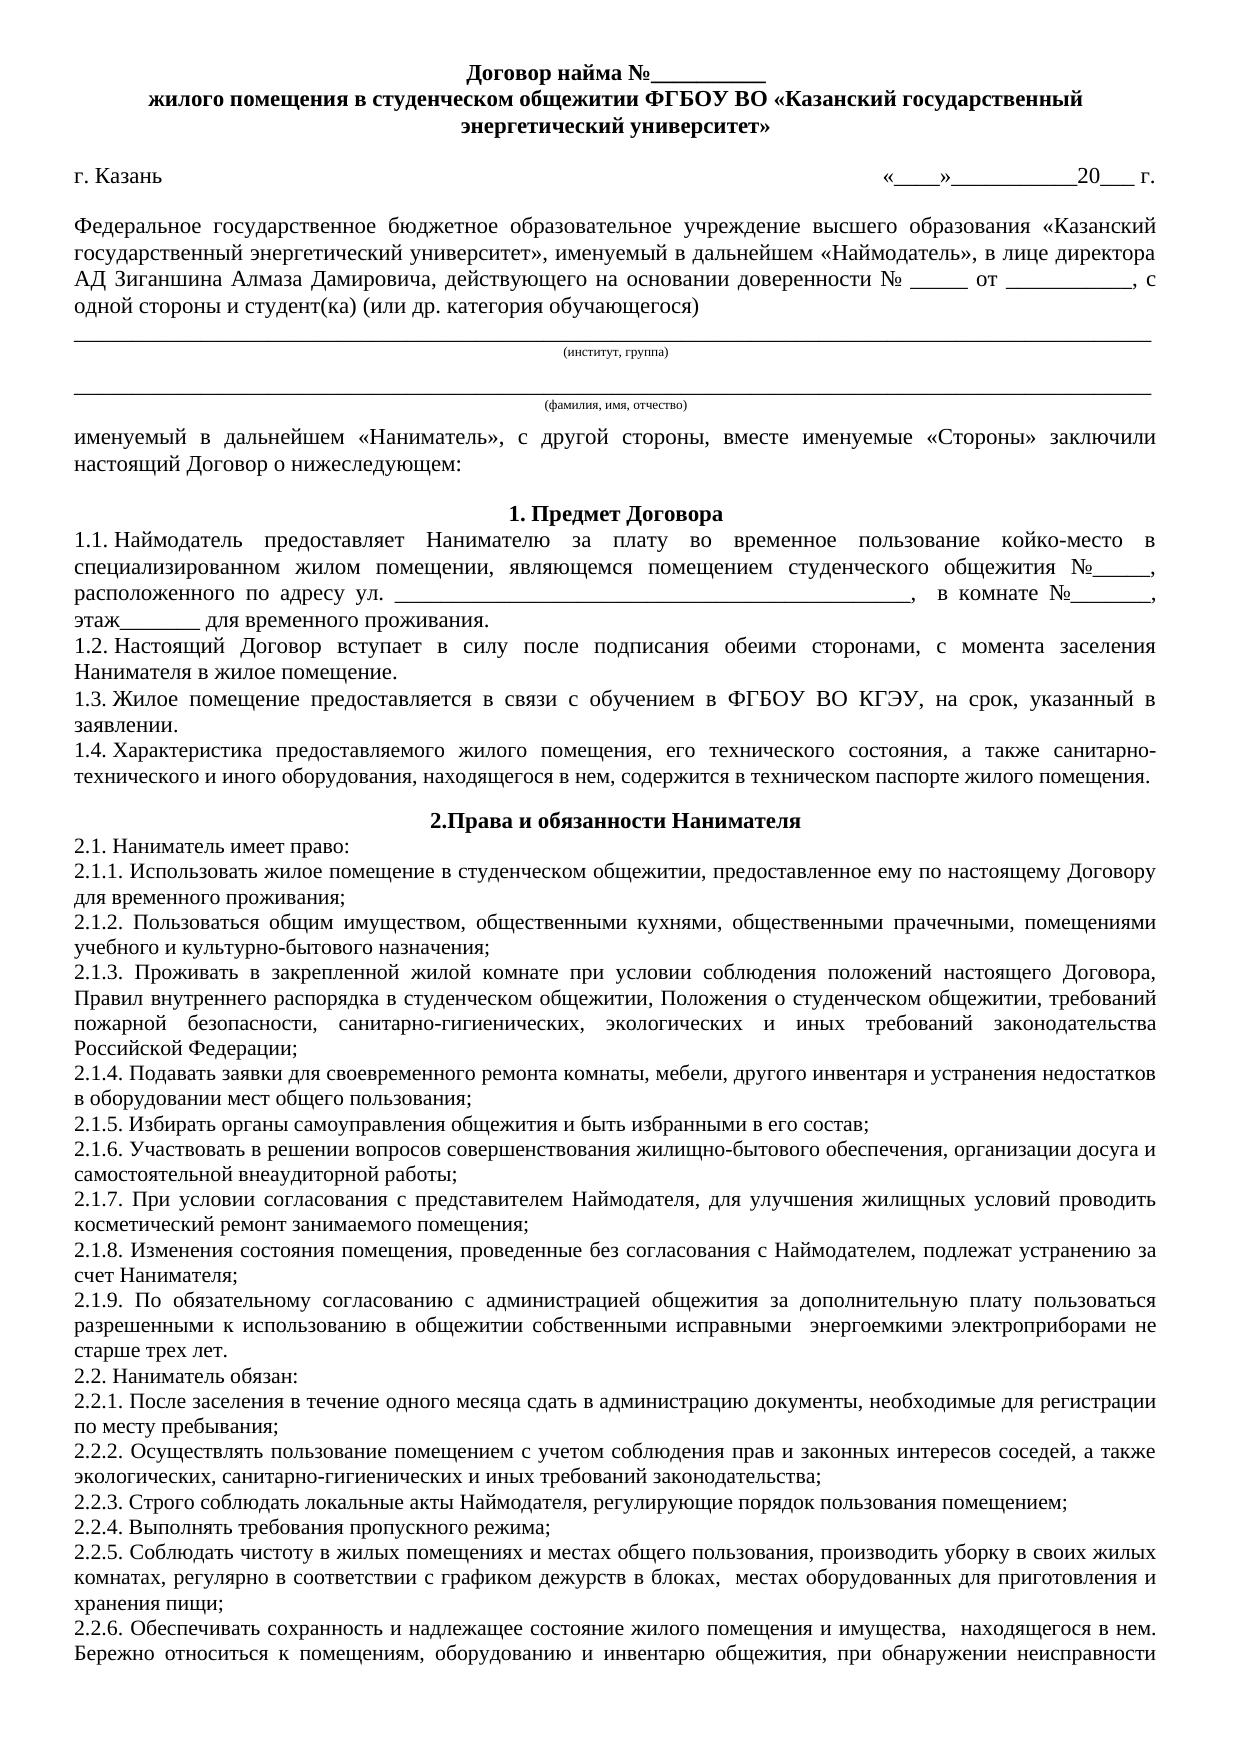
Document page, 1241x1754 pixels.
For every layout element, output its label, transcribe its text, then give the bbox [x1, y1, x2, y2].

text 2.1.9. По обязательному согласованию с администрацией общежития за дополнительную плату пользоваться разрешенными к использованию в общежитии собственными исправными энергоемкими электроприборами не старше трех лет. [74, 1287, 1158, 1363]
text Договор найма №__________ [74, 59, 1158, 85]
text г. Казань «____»___________20___ г. [74, 162, 1158, 188]
text ______________________________________________________________________________________________ [74, 371, 1158, 397]
text 2.2.1. После заселения в течение одного месяца сдать в администрацию документы, необходимые для регистрации по месту пребывания; [74, 1388, 1158, 1438]
text 2.1.6. Участвовать в решении вопросов совершенствования жилищно-бытового обеспечения, организации досуга и самостоятельной внеаудиторной работы; [74, 1136, 1158, 1186]
text 2.2.4. Выполнять требования пропускного режима; [74, 1514, 1158, 1539]
text Федеральное государственное бюджетное образовательное учреждение высшего образования «Казанский государственный энергетический университет», именуемый в дальнейшем «Наймодатель», в лице директора АД Зиганшина Алмаза Дамировича, действующего на основании доверенности № _____ от ___________, с одной стороны и студент(ка) (или др. категория обучающегося) ______________________________________________________________________________________________ [74, 213, 1158, 344]
text жилого помещения в студенческом общежитии ФГБОУ ВО «Казанский государственный энергетический университет» [74, 85, 1158, 138]
text 2.2.3. Строго соблюдать локальные акты Наймодателя, регулирующие порядок пользования помещением; [74, 1489, 1158, 1514]
text 2.2.2. Осуществлять пользование помещением с учетом соблюдения прав и законных интересов соседей, а также экологических, санитарно-гигиенических и иных требований законодательства; [74, 1438, 1158, 1489]
text 1.1. Наймодатель предоставляет Нанимателю за плату во временное пользование койко-место в специализированном жилом помещении, являющемся помещением студенческого общежития №_____, расположенного по адресу ул. _____________________________________________, в комнате №_______, этаж_______ для временного проживания. [74, 527, 1158, 632]
text 2.1. Наниматель имеет право: [74, 833, 1158, 858]
text 2.2.5. Соблюдать чистоту в жилых помещениях и местах общего пользования, производить уборку в своих жилых комнатах, регулярно в соответствии с графиком дежурств в блоках, местах оборудованных для приготовления и хранения пищи; [74, 1539, 1158, 1615]
text именуемый в дальнейшем «Наниматель», с другой стороны, вместе именуемые «Стороны» заключили настоящий Договор о нижеследующем: [74, 423, 1158, 476]
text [74, 1615, 1158, 1665]
text 1. Предмет Договора [74, 500, 1158, 527]
text 2.1.5. Избирать органы самоуправления общежития и быть избранными в его состав; [74, 1111, 1158, 1136]
text (фамилия, имя, отчество) [74, 397, 1158, 423]
text 2.2. Наниматель обязан: [74, 1363, 1158, 1388]
text 2.1.1. Использовать жилое помещение в студенческом общежитии, предоставленное ему по настоящему Договору для временного проживания; [74, 858, 1158, 909]
text (институт, группа) [74, 344, 1158, 371]
text 2.1.3. Проживать в закрепленной жилой комнате при условии соблюдения положений настоящего Договора, Правил внутреннего распорядка в студенческом общежитии, Положения о студенческом общежитии, требований пожарной безопасности, санитарно-гигиенических, экологических и иных требований законодательства Российской Федерации; [74, 959, 1158, 1060]
text 1.4. Характеристика предоставляемого жилого помещения, его технического состояния, а также санитарно-технического и иного оборудования, находящегося в нем, содержится в техническом паспорте жилого помещения. [74, 737, 1158, 788]
text 2.1.4. Подавать заявки для своевременного ремонта комнаты, мебели, другого инвентаря и устранения недостатков в оборудовании мест общего пользования; [74, 1060, 1158, 1111]
text 2.1.7. При условии согласования с представителем Наймодателя, для улучшения жилищных условий проводить косметический ремонт занимаемого помещения; [74, 1186, 1158, 1237]
text 2.Права и обязанности Нанимателя [74, 807, 1158, 833]
text 1.2. Настоящий Договор вступает в силу после подписания обеими сторонами, с момента заселения Нанимателя в жилое помещение. 1.3. Жилое помещение предоставляется в связи с обучением в ФГБОУ ВО КГЭУ, на срок, указанный в заявлении. [74, 632, 1158, 737]
text 2.1.8. Изменения состояния помещения, проведенные без согласования с Наймодателем, подлежат устранению за счет Нанимателя; [74, 1237, 1158, 1287]
text 2.1.2. Пользоваться общим имуществом, общественными кухнями, общественными прачечными, помещениями учебного и культурно-бытового назначения; [74, 909, 1158, 959]
